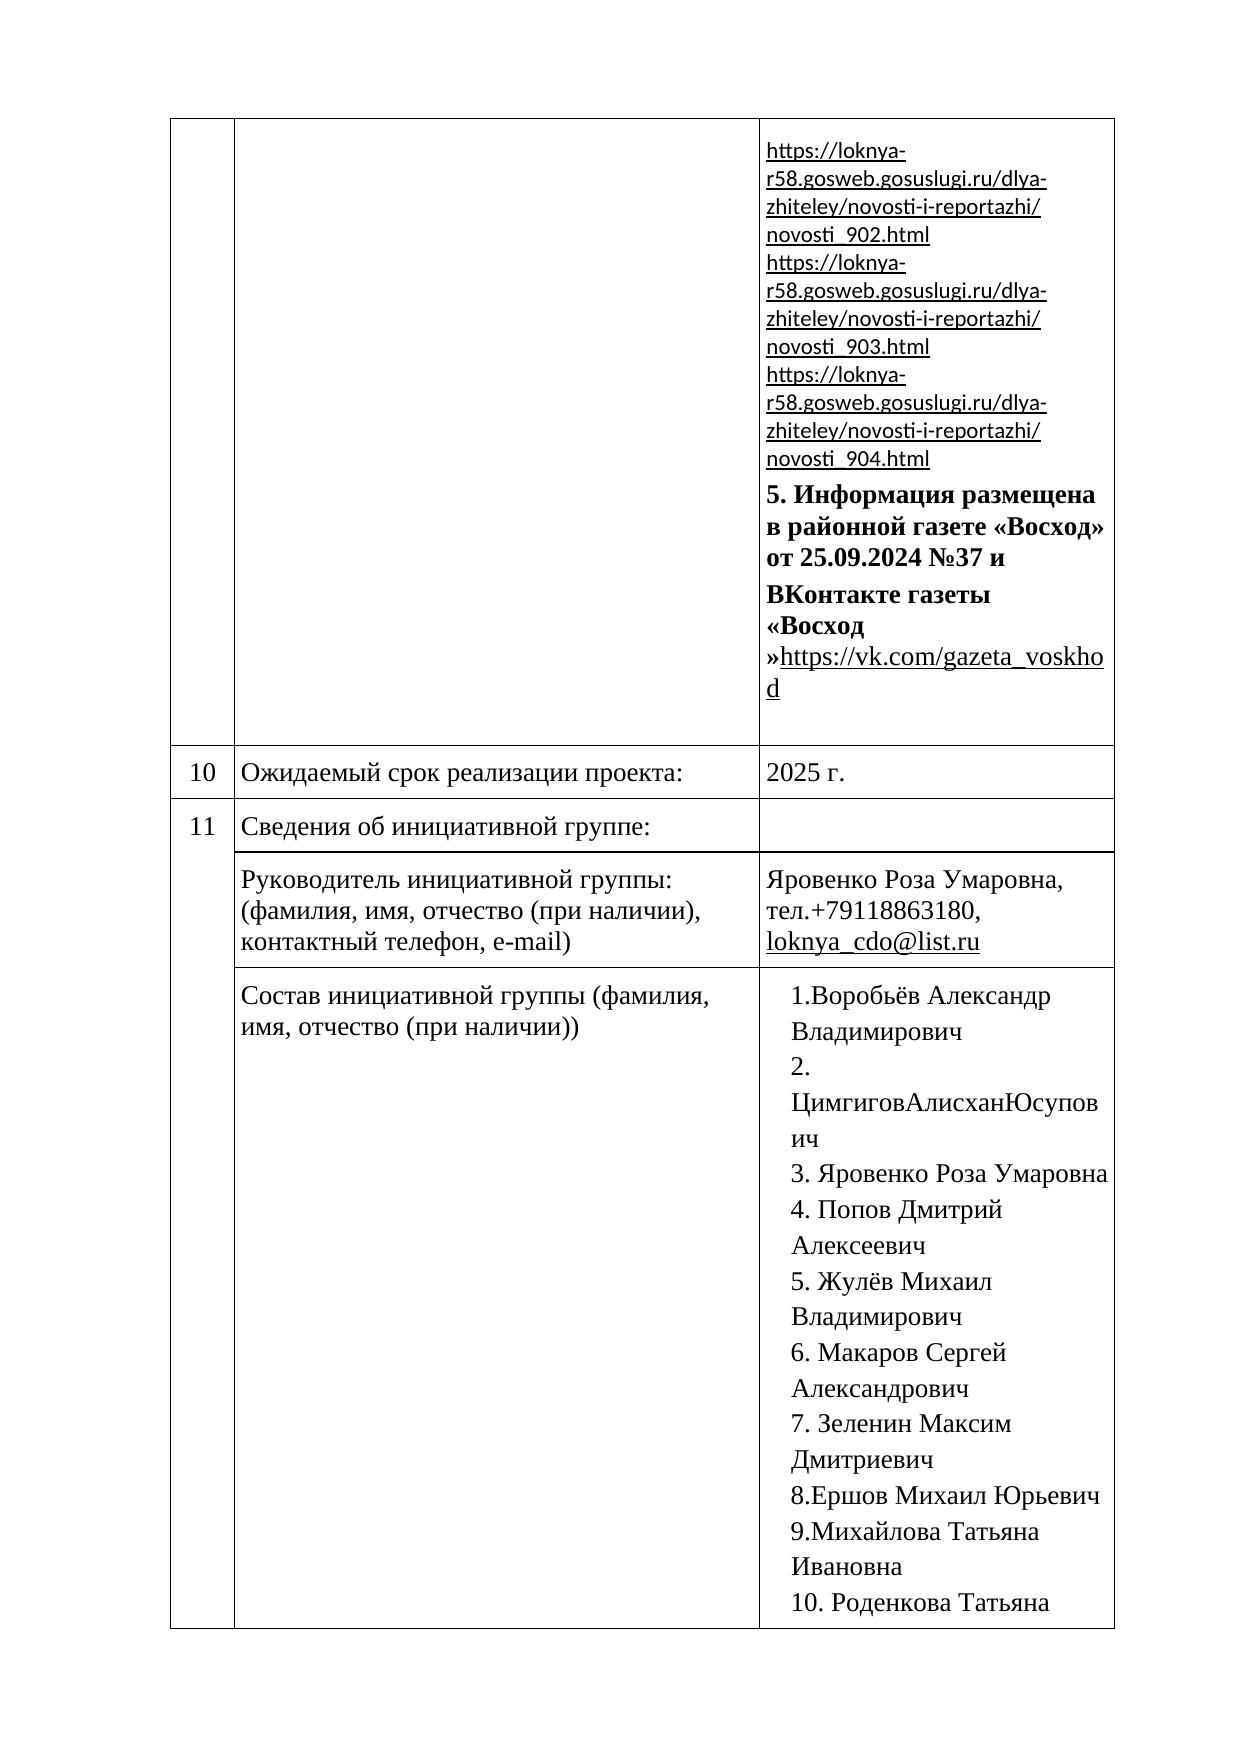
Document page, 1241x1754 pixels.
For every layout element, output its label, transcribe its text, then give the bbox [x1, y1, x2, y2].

table_cell Яровенко Роза Умаровна, тел.+79118863180, loknya_cdo@list.ru [760, 853, 1114, 967]
table_cell 10 [171, 746, 234, 798]
table_cell 2025 г. [760, 746, 1114, 798]
table_cell 11 [171, 799, 234, 1628]
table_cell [760, 968, 1114, 1628]
table_cell Ожидаемый срок реализации проекта: [235, 746, 759, 798]
table_cell Сведения об инициативной группе: [235, 799, 759, 851]
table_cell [235, 968, 759, 1628]
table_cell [235, 119, 759, 744]
table_cell [760, 799, 1114, 851]
table_cell Руководитель инициативной группы: (фамилия, имя, отчество (при наличии), контактный телефон, e-mail) [235, 853, 759, 967]
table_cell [760, 119, 1114, 744]
